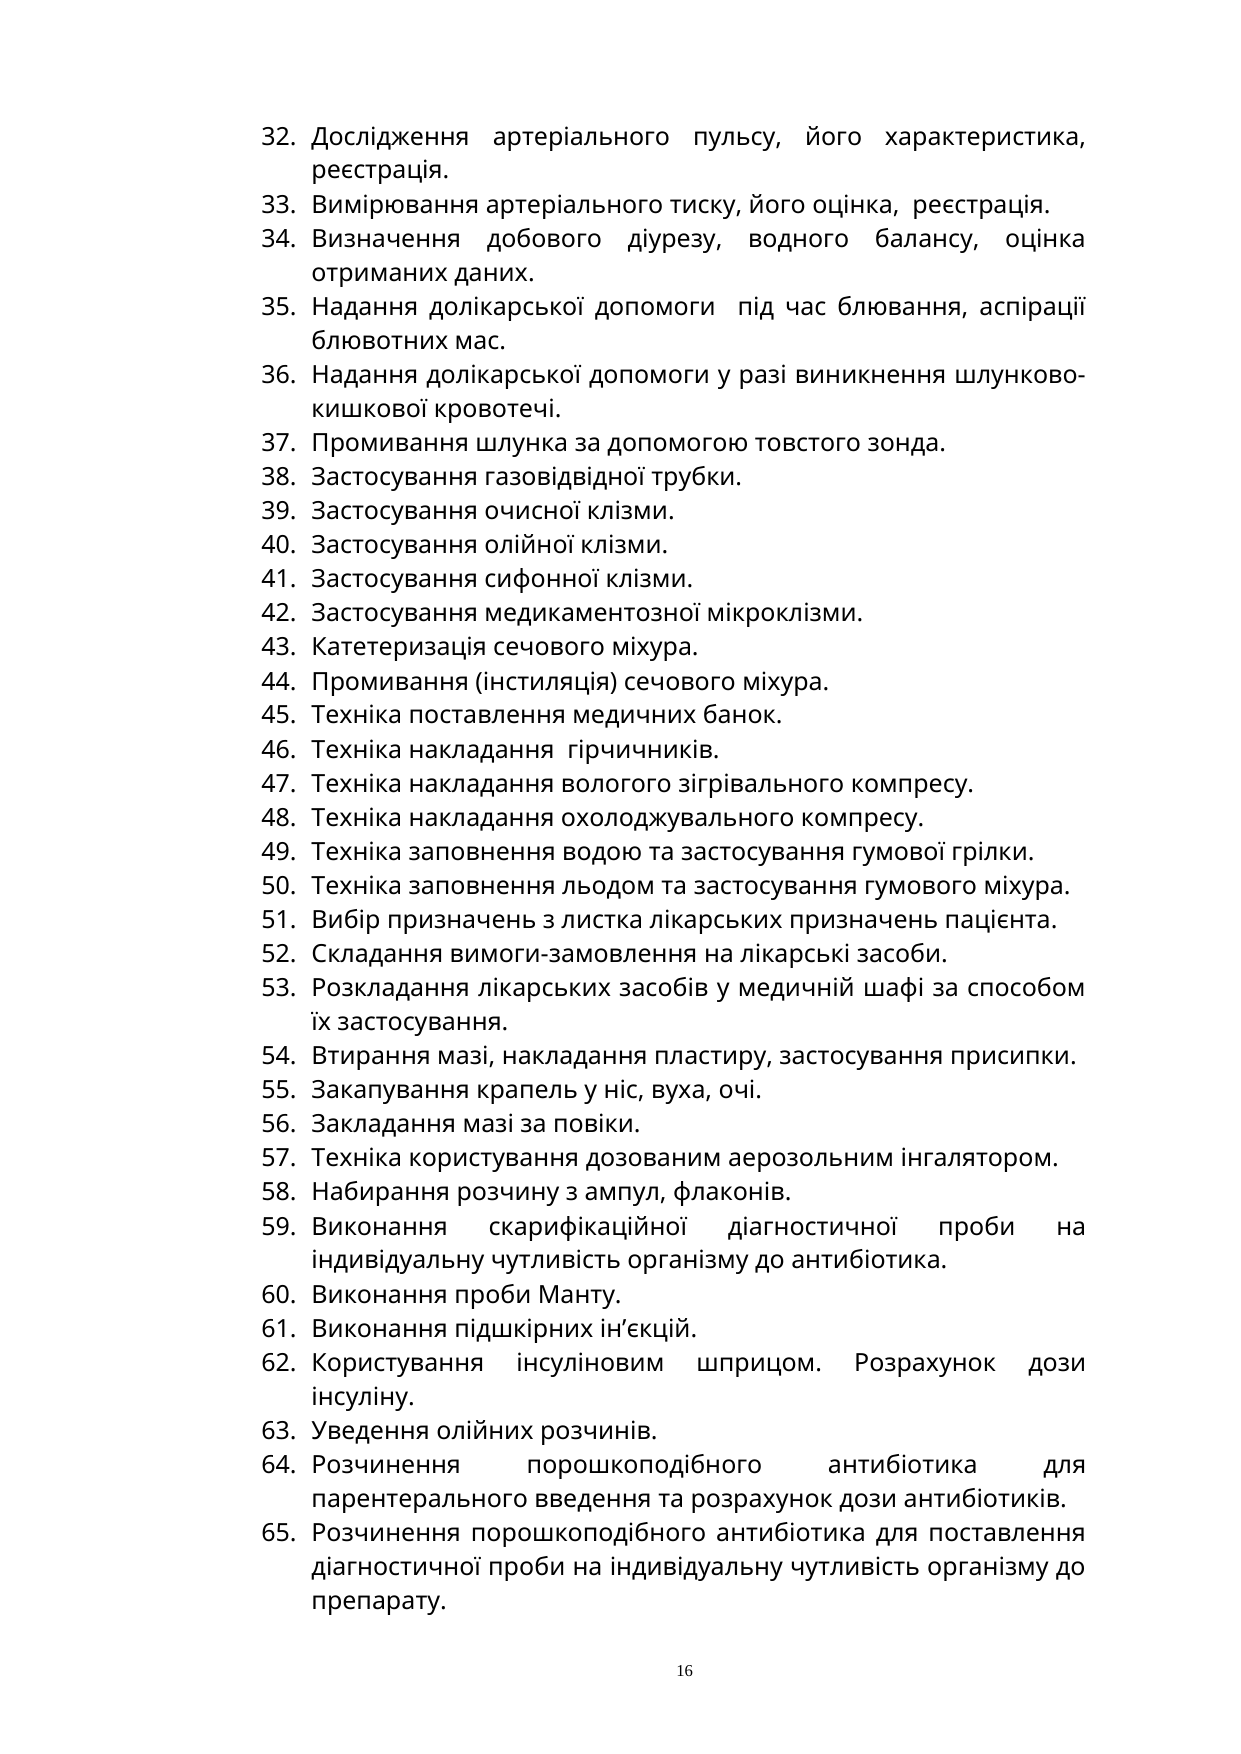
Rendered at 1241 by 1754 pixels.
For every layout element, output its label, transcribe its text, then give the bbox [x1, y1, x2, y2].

list Набирання розчину з ампул, флаконів. [261, 1174, 1087, 1208]
list Виконання скарифікаційної діагностичної проби на індивідуальну чутливість організму до антибіотика. [261, 1208, 1087, 1276]
list Уведення олійних розчинів. [261, 1412, 1087, 1447]
list Надання долікарської допомоги у разі виникнення шлунково-кишкової кровотечі. [261, 357, 1087, 425]
list Користування інсуліновим шприцом. Розрахунок дози інсуліну. [261, 1344, 1087, 1412]
list Виконання підшкірних ін’єкцій. [261, 1310, 1087, 1344]
list Вимірювання артеріального тиску, його оцінка, реєстрація. [261, 186, 1087, 220]
list Вибір призначень з листка лікарських призначень пацієнта. [261, 902, 1087, 936]
list Техніка заповнення льодом та застосування гумового міхура. [261, 867, 1087, 902]
list Виконання проби Манту. [261, 1276, 1087, 1310]
list Втирання мазі, накладання пластиру, застосування присипки. [261, 1038, 1087, 1072]
list Дослідження артеріального пульсу, його характеристика, реєстрація. [261, 118, 1087, 186]
list Техніка поставлення медичних банок. [261, 697, 1087, 731]
list Застосування медикаментозної мікроклізми. [261, 595, 1087, 629]
list Техніка накладання вологого зігрівального компресу. [261, 765, 1087, 799]
list Промивання шлунка за допомогою товстого зонда. [261, 425, 1087, 459]
list Промивання (інстиляція) сечового міхура. [261, 663, 1087, 697]
list Техніка накладання гірчичників. [261, 731, 1087, 765]
list Розчинення порошкоподібного антибіотика для парентерального введення та розрахунок дози антибіотиків. [261, 1447, 1087, 1515]
list Складання вимоги-замовлення на лікарські засоби. [261, 936, 1087, 970]
list Техніка користування дозованим аерозольним інгалятором. [261, 1140, 1087, 1174]
list Розчинення порошкоподібного антибіотика для поставлення діагностичної проби на індивідуальну чутливість організму до препарату. [261, 1515, 1087, 1617]
list Надання долікарської допомоги під час блювання, аспірації блювотних мас. [261, 288, 1087, 357]
list Розкладання лікарських засобів у медичній шафі за способом їх застосування. [261, 970, 1087, 1038]
list Застосування очисної клізми. [261, 493, 1087, 527]
list Катетеризація сечового міхура. [261, 629, 1087, 663]
list Закапування крапель у ніс, вуха, очі. [261, 1072, 1087, 1106]
list Застосування сифонної клізми. [261, 561, 1087, 595]
list Закладання мазі за повіки. [261, 1106, 1087, 1140]
list Застосування олійної клізми. [261, 527, 1087, 561]
list Застосування газовідвідної трубки. [261, 459, 1087, 493]
list Визначення добового діурезу, водного балансу, оцінка отриманих даних. [261, 220, 1087, 288]
list Техніка накладання охолоджувального компресу. [261, 799, 1087, 833]
list Техніка заповнення водою та застосування гумової грілки. [261, 833, 1087, 867]
